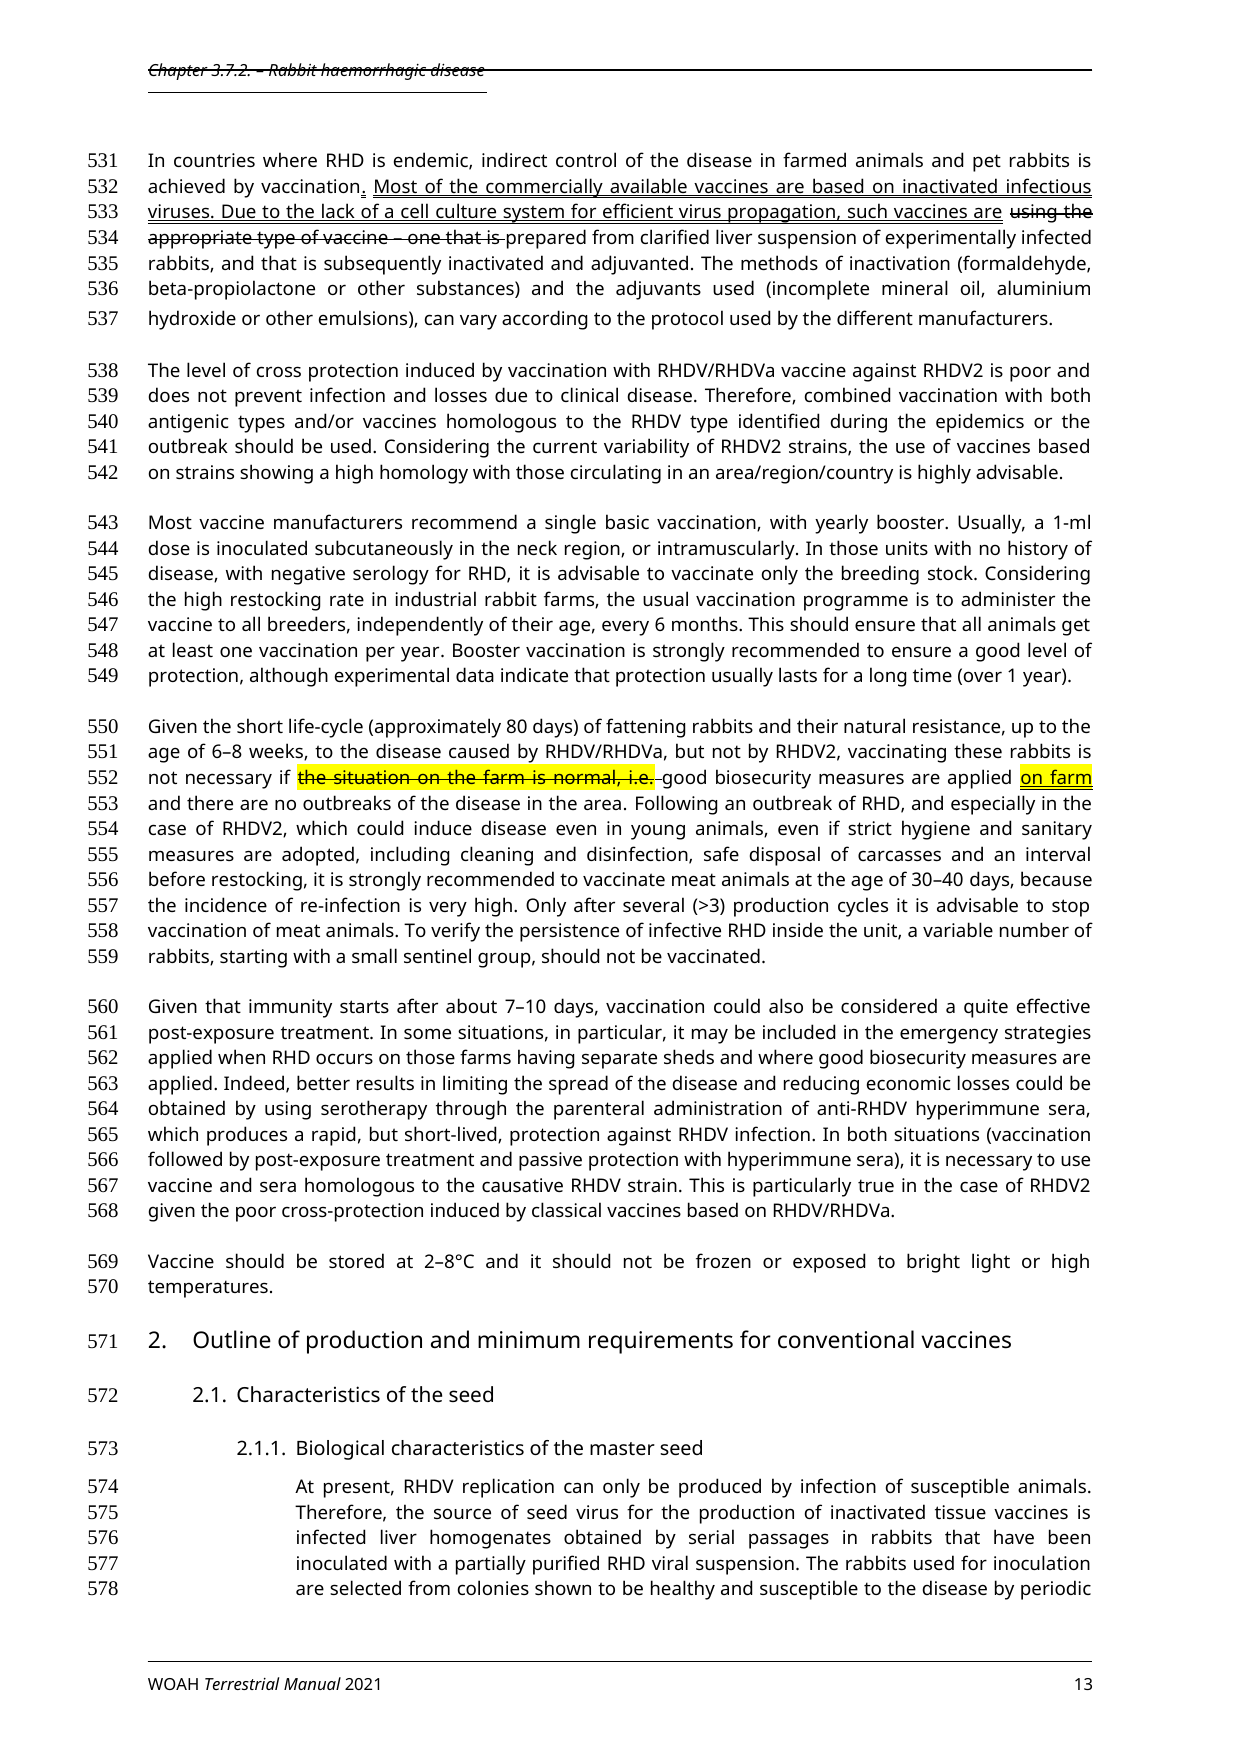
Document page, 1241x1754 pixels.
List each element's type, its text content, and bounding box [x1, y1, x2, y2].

text 2. Outline of production and minimum requirements for conventional vaccines [148, 1324, 1092, 1356]
text Most vaccine manufacturers recommend a single basic vaccination, with yearly booster. Usually, a 1-ml dose is inoculated subcutaneously in the neck region, or intramuscularly. In those units with no history of disease, with negative serology for RHD, it is advisable to vaccinate only the breeding stock. Considering the high restocking rate in industrial rabbit farms, the usual vaccination programme is to administer the vaccine to all breeders, independently of their age, every 6 months. This should ensure that all animals get at least one vaccination per year. Booster vaccination is strongly recommended to ensure a good level of protection, although experimental data indicate that protection usually lasts for a long time (over 1 year). [148, 510, 1092, 688]
text 2.1. Characteristics of the seed [192, 1381, 1092, 1409]
text Given that immunity starts after about 7–10 days, vaccination could also be considered a quite effective post-exposure treatment. In some situations, in particular, it may be included in the emergency strategies applied when RHD occurs on those farms having separate sheds and where good biosecurity measures are applied. Indeed, better results in limiting the spread of the disease and reducing economic losses could be obtained by using serotherapy through the parenteral administration of anti-RHDV hyperimmune sera, which produces a rapid, but short-lived, protection against RHDV infection. In both situations (vaccination followed by post-exposure treatment and passive protection with hyperimmune sera), it is necessary to use vaccine and sera homologous to the causative RHDV strain. This is particularly true in the case of RHDV2 given the poor cross-protection induced by classical vaccines based on RHDV/RHDVa. [148, 993, 1092, 1223]
text 2.1.1. Biological characteristics of the master seed [236, 1434, 1092, 1461]
text In countries where RHD is endemic, indirect control of the disease in farmed animals and pet rabbits is achieved by vaccination. Most of the commercially available vaccines are based on inactivated infectious viruses. Due to the lack of a cell culture system for efficient virus propagation, such vaccines are using the appropriate type of vaccine – one that is prepared from clarified liver suspension of experimentally infected rabbits, and that is subsequently inactivated and adjuvanted. The methods of inactivation (formaldehyde, beta-propiolactone or other substances) and the adjuvants used (incomplete mineral oil, aluminium hydroxide or other emulsions), can vary according to the protocol used by the different manufacturers. [148, 148, 1092, 332]
text Vaccine should be stored at 2–8°C and it should not be frozen or exposed to bright light or high temperatures. [148, 1248, 1092, 1299]
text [295, 1473, 1092, 1601]
text Given the short life-cycle (approximately 80 days) of fattening rabbits and their natural resistance, up to the age of 6–8 weeks, to the disease caused by RHDV/RHDVa, but not by RHDV2, vaccinating these rabbits is not necessary if the situation on the farm is normal, i.e. good biosecurity measures are applied on farm and there are no outbreaks of the disease in the area. Following an outbreak of RHD, and especially in the case of RHDV2, which could induce disease even in young animals, even if strict hygiene and sanitary measures are adopted, including cleaning and disinfection, safe disposal of carcasses and an interval before restocking, it is strongly recommended to vaccinate meat animals at the age of 30–40 days, because the incidence of re-infection is very high. Only after several (>3) production cycles it is advisable to stop vaccination of meat animals. To verify the persistence of infective RHD inside the unit, a variable number of rabbits, starting with a small sentinel group, should not be vaccinated. [148, 713, 1092, 968]
text The level of cross protection induced by vaccination with RHDV/RHDVa vaccine against RHDV2 is poor and does not prevent infection and losses due to clinical disease. Therefore, combined vaccination with both antigenic types and/or vaccines homologous to the RHDV type identified during the epidemics or the outbreak should be used. Considering the current variability of RHDV2 strains, the use of vaccines based on strains showing a high homology with those circulating in an area/region/country is highly advisable. [148, 357, 1092, 485]
